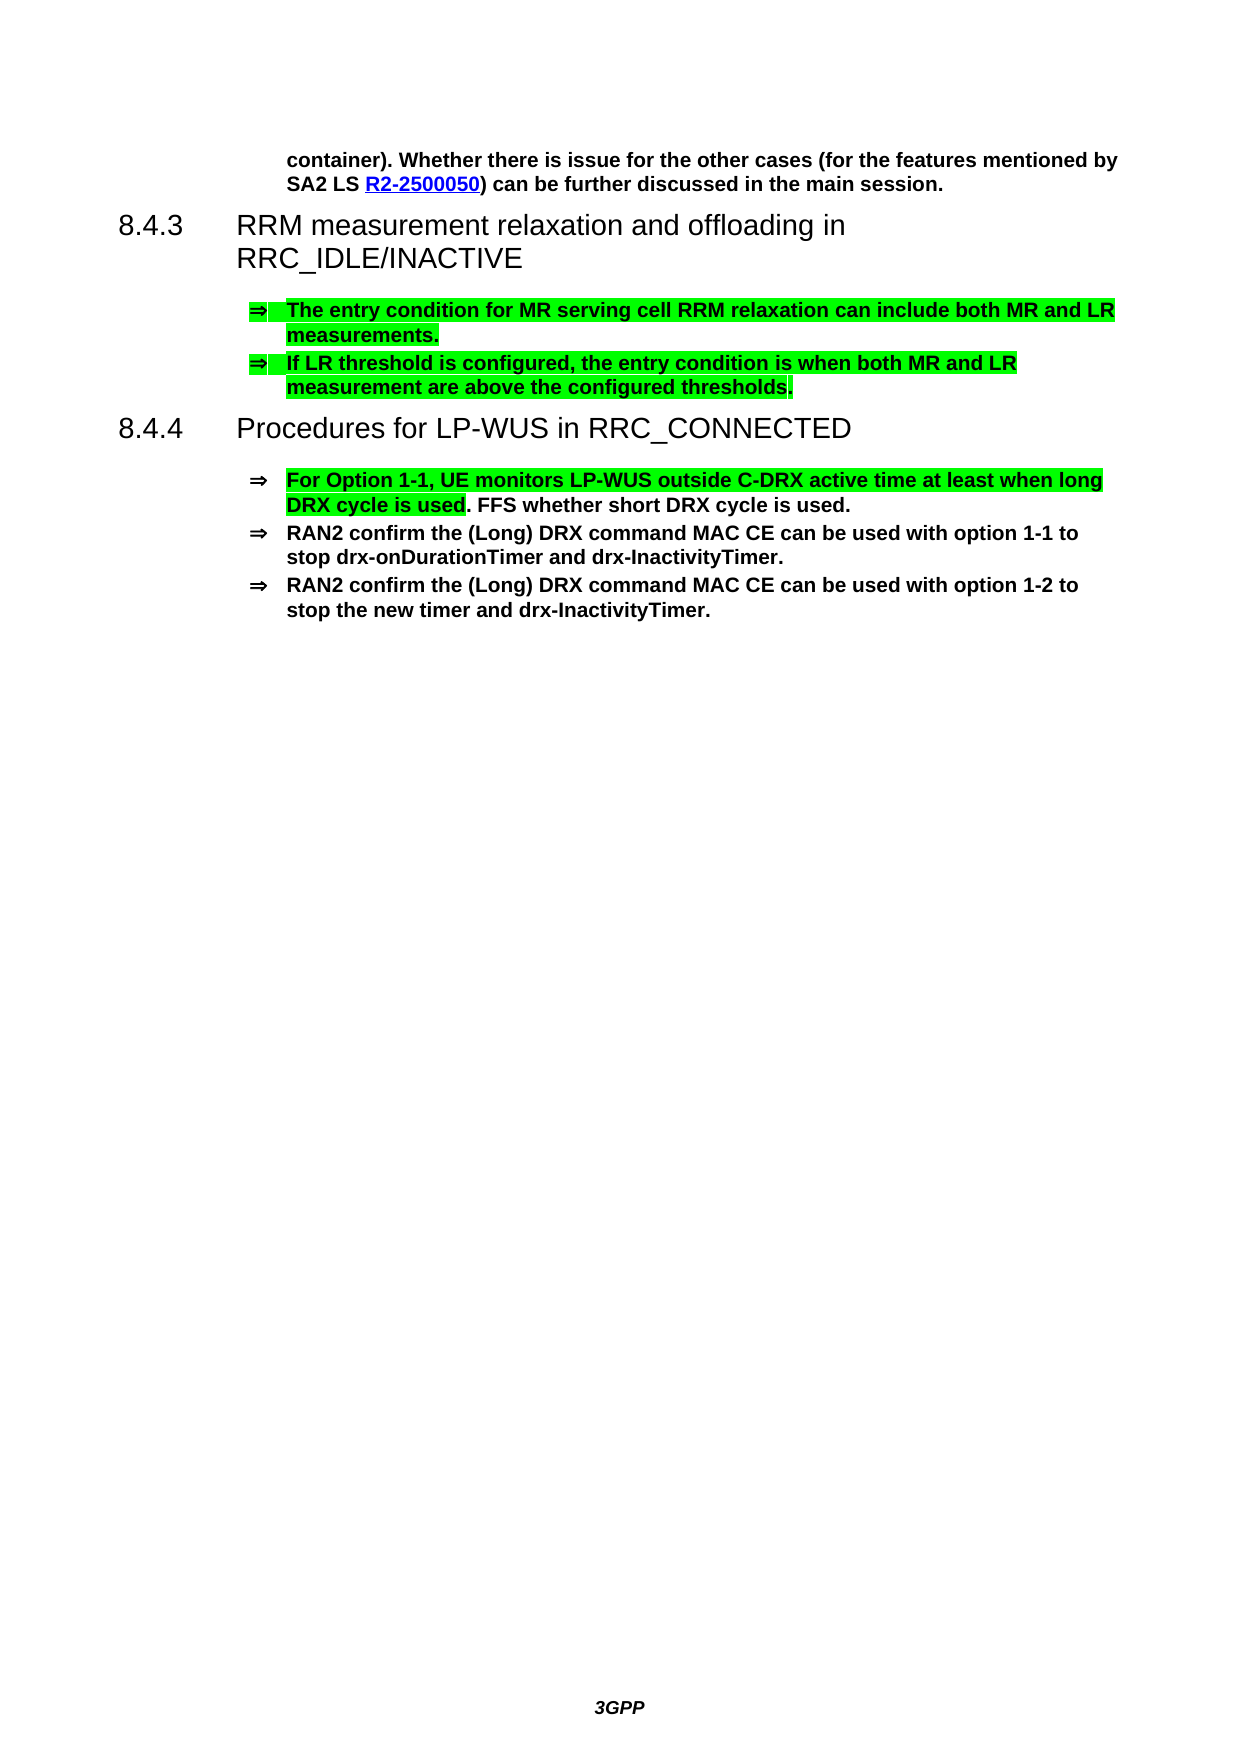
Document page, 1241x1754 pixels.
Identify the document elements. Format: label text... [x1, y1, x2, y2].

text RAN2 confirm the (Long) DRX command MAC CE can be used with option 1-1 to stop drx-onDurationTimer and drx-InactivityTimer. [249, 521, 1122, 569]
text If LR threshold is configured, the entry condition is when both MR and LR measurement are above the configured thresholds. [249, 351, 1122, 399]
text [249, 147, 1122, 195]
subtitle 8.4.3 RRM measurement relaxation and offloading in RRC_IDLE/INACTIVE [118, 208, 1122, 275]
text The entry condition for MR serving cell RRM relaxation can include both MR and LR measurements. [249, 298, 1122, 346]
subtitle 8.4.4 Procedures for LP-WUS in RRC_CONNECTED [118, 411, 1122, 445]
text For Option 1-1, UE monitors LP-WUS outside C-DRX active time at least when long DRX cycle is used. FFS whether short DRX cycle is used. [249, 468, 1122, 516]
text RAN2 confirm the (Long) DRX command MAC CE can be used with option 1-2 to stop the new timer and drx-InactivityTimer. [249, 573, 1122, 622]
